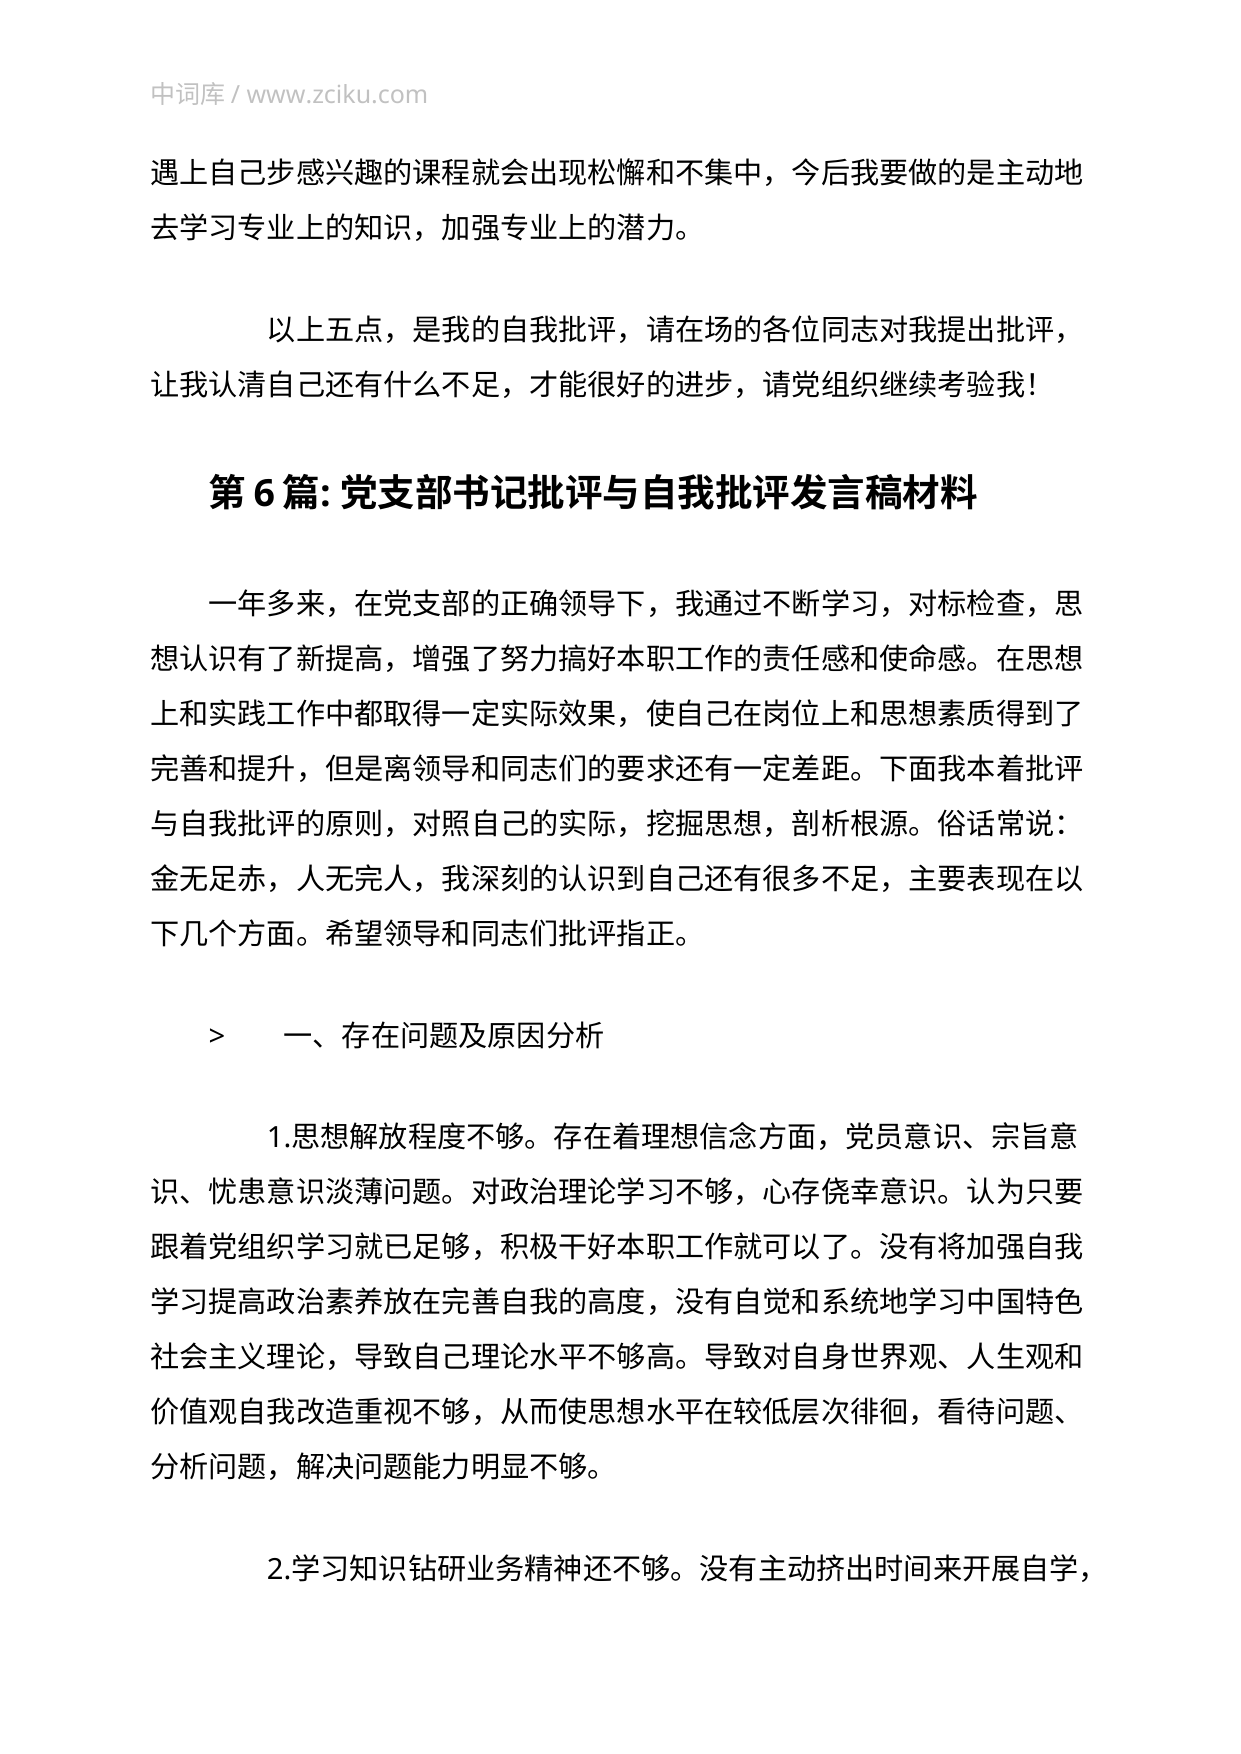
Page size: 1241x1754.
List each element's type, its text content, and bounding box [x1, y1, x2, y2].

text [150, 1545, 1090, 1588]
text > 一、存在问题及原因分析 [150, 1012, 1090, 1054]
text 以上五点，是我的自我批评，请在场的各位同志对我提出批评，让我认清自己还有什么不足，才能很好的进步，请党组织继续考验我！ [150, 307, 1090, 404]
text 第6篇: 党支部书记批评与自我批评发言稿材料 [150, 463, 1090, 518]
text 一年多来，在党支部的正确领导下，我通过不断学习，对标检查，思想认识有了新提高，增强了努力搞好本职工作的责任感和使命感。在思想上和实践工作中都取得一定实际效果，使自己在岗位上和思想素质得到了完善和提升，但是离领导和同志们的要求还有一定差距。下面我本着批评与自我批评的原则，对照自己的实际，挖掘思想，剖析根源。俗话常说：金无足赤，人无完人，我深刻的认识到自己还有很多不足，主要表现在以下几个方面。希望领导和同志们批评指正。 [150, 581, 1090, 953]
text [150, 150, 1090, 247]
text 1.思想解放程度不够。存在着理想信念方面，党员意识、宗旨意识、忧患意识淡薄问题。对政治理论学习不够，心存侥幸意识。认为只要跟着党组织学习就已足够，积极干好本职工作就可以了。没有将加强自我学习提高政治素养放在完善自我的高度，没有自觉和系统地学习中国特色社会主义理论，导致自己理论水平不够高。导致对自身世界观、人生观和价值观自我改造重视不够，从而使思想水平在较低层次徘徊，看待问题、分析问题，解决问题能力明显不够。 [150, 1114, 1090, 1486]
